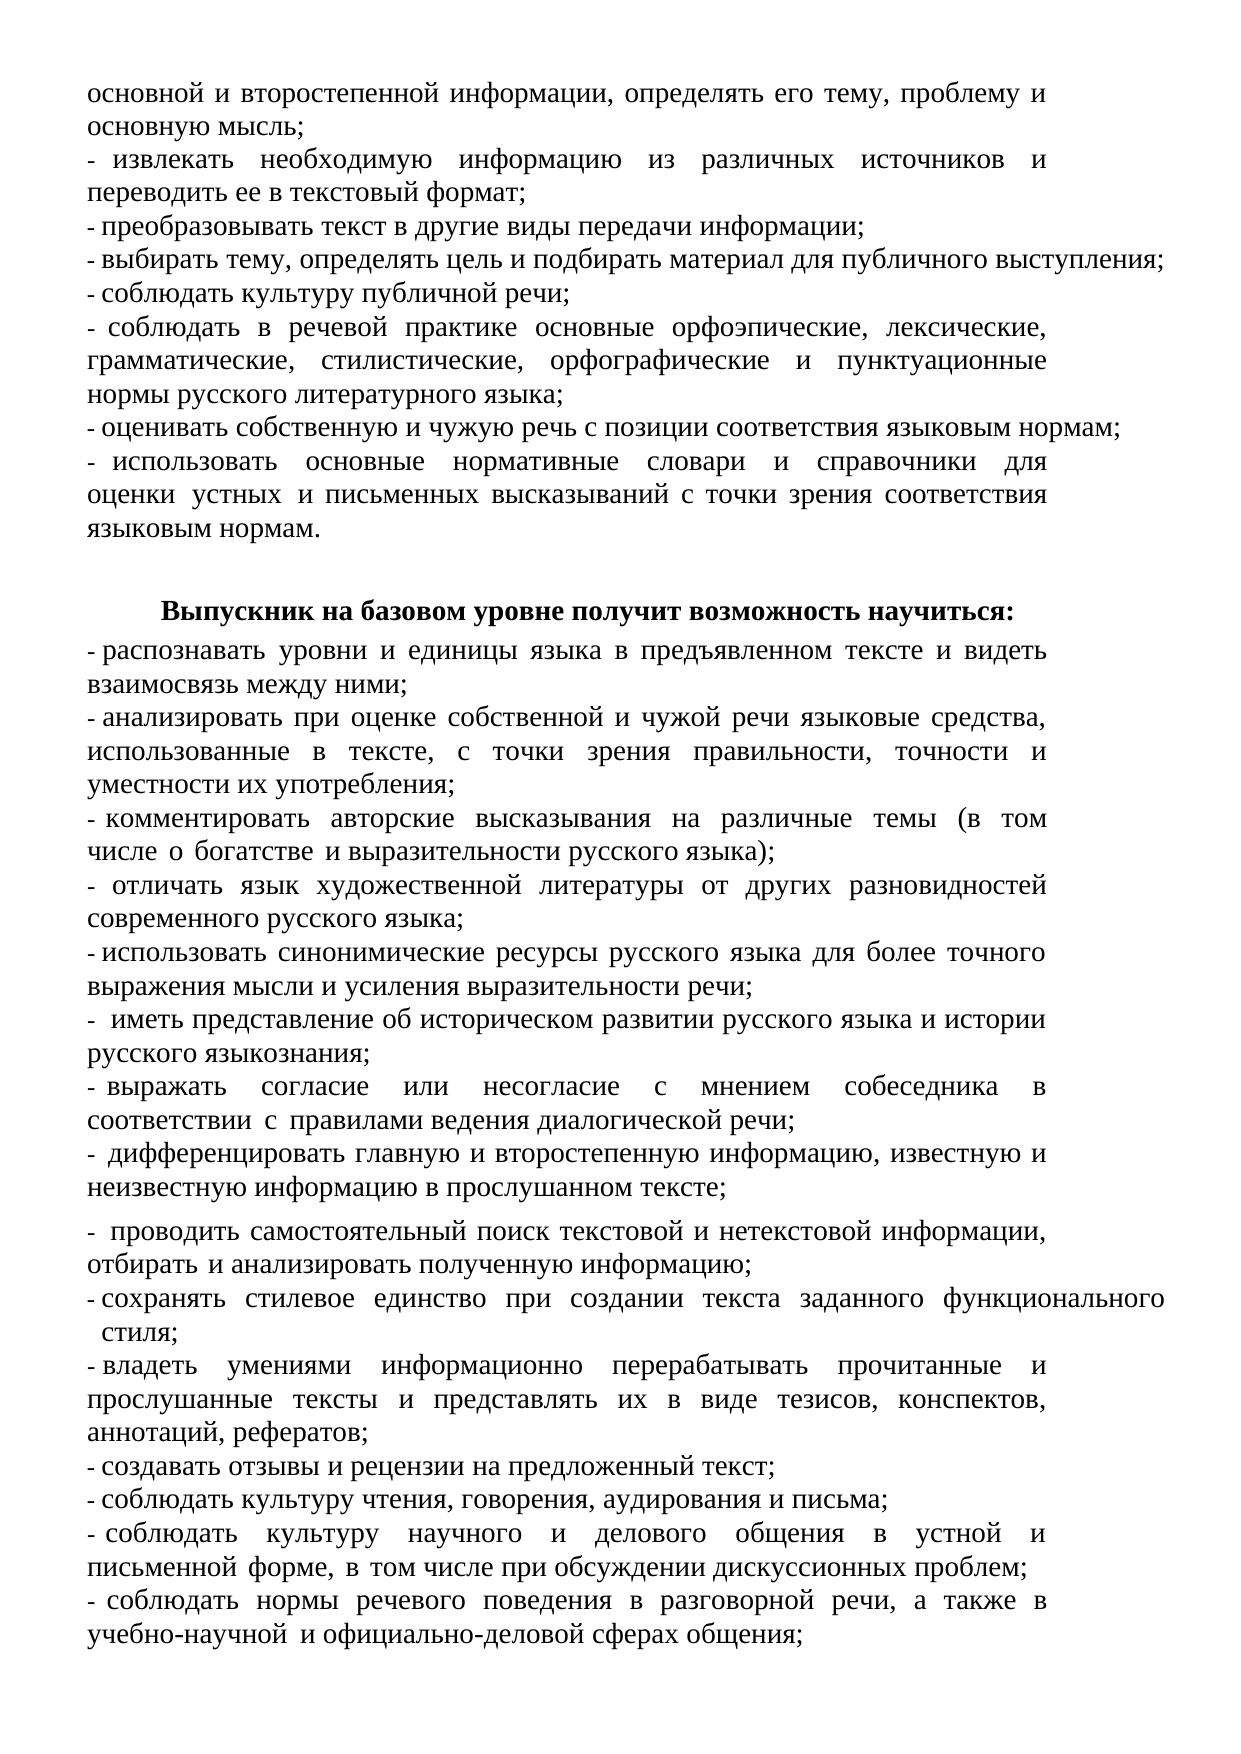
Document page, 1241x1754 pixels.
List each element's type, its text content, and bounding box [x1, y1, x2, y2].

list использовать основные нормативные словари и справочники для оценки устных и письменных высказываний с точки зрения соответствия языковым нормам. [87, 443, 1047, 543]
list соблюдать нормы речевого поведения в разговорной речи, а также в учебно-научной и официально-деловой сферах общения; [87, 1582, 1047, 1649]
list проводить самостоятельный поиск текстовой и нетекстовой информации, отбирать и анализировать полученную информацию; [87, 1213, 1047, 1280]
subtitle Выпускник на базовом уровне получит возможность научиться: [161, 593, 1165, 627]
list распознавать уровни и единицы языка в предъявленном тексте и видеть взаимосвязь между ними; [87, 632, 1047, 699]
list соблюдать культуру публичной речи; [87, 275, 1165, 309]
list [87, 75, 1047, 142]
list использовать синонимические ресурсы русского языка для более точного выражения мысли и усиления выразительности речи; [87, 934, 1047, 1001]
list создавать отзывы и рецензии на предложенный текст; [87, 1448, 1165, 1482]
list комментировать авторские высказывания на различные темы (в том числе о богатстве и выразительности русского языка); [87, 800, 1047, 867]
list выражать согласие или несогласие с мнением собеседника в соответствии с правилами ведения диалогической речи; [87, 1068, 1046, 1135]
list иметь представление об историческом развитии русского языка и истории русского языкознания; [87, 1001, 1046, 1068]
list выбирать тему, определять цель и подбирать материал для публичного выступления; [87, 242, 1165, 275]
list владеть умениями информационно перерабатывать прочитанные и прослушанные тексты и представлять их в виде тезисов, конспектов, аннотаций, рефератов; [87, 1347, 1047, 1448]
list извлекать необходимую информацию из различных источников и переводить ее в текстовый формат; [87, 142, 1047, 208]
list отличать язык художественной литературы от других разновидностей современного русского языка; [87, 867, 1047, 934]
list анализировать при оценке собственной и чужой речи языковые средства, использованные в тексте, с точки зрения правильности, точности и уместности их употребления; [87, 699, 1046, 800]
list преобразовывать текст в другие виды передачи информации; [87, 208, 1165, 242]
list оценивать собственную и чужую речь с позиции соответствия языковым нормам; [87, 409, 1165, 443]
list дифференцировать главную и второстепенную информацию, известную и неизвестную информацию в прослушанном тексте; [87, 1135, 1047, 1202]
list сохранять стилевое единство при создании текста заданного функционального стиля; [87, 1280, 1165, 1347]
list соблюдать в речевой практике основные орфоэпические, лексические, грамматические, стилистические, орфографические и пунктуационные нормы русского литературного языка; [87, 309, 1047, 409]
list соблюдать культуру научного и делового общения в устной и письменной форме, в том числе при обсуждении дискуссионных проблем; [87, 1515, 1046, 1582]
list соблюдать культуру чтения, говорения, аудирования и письма; [87, 1482, 1165, 1515]
